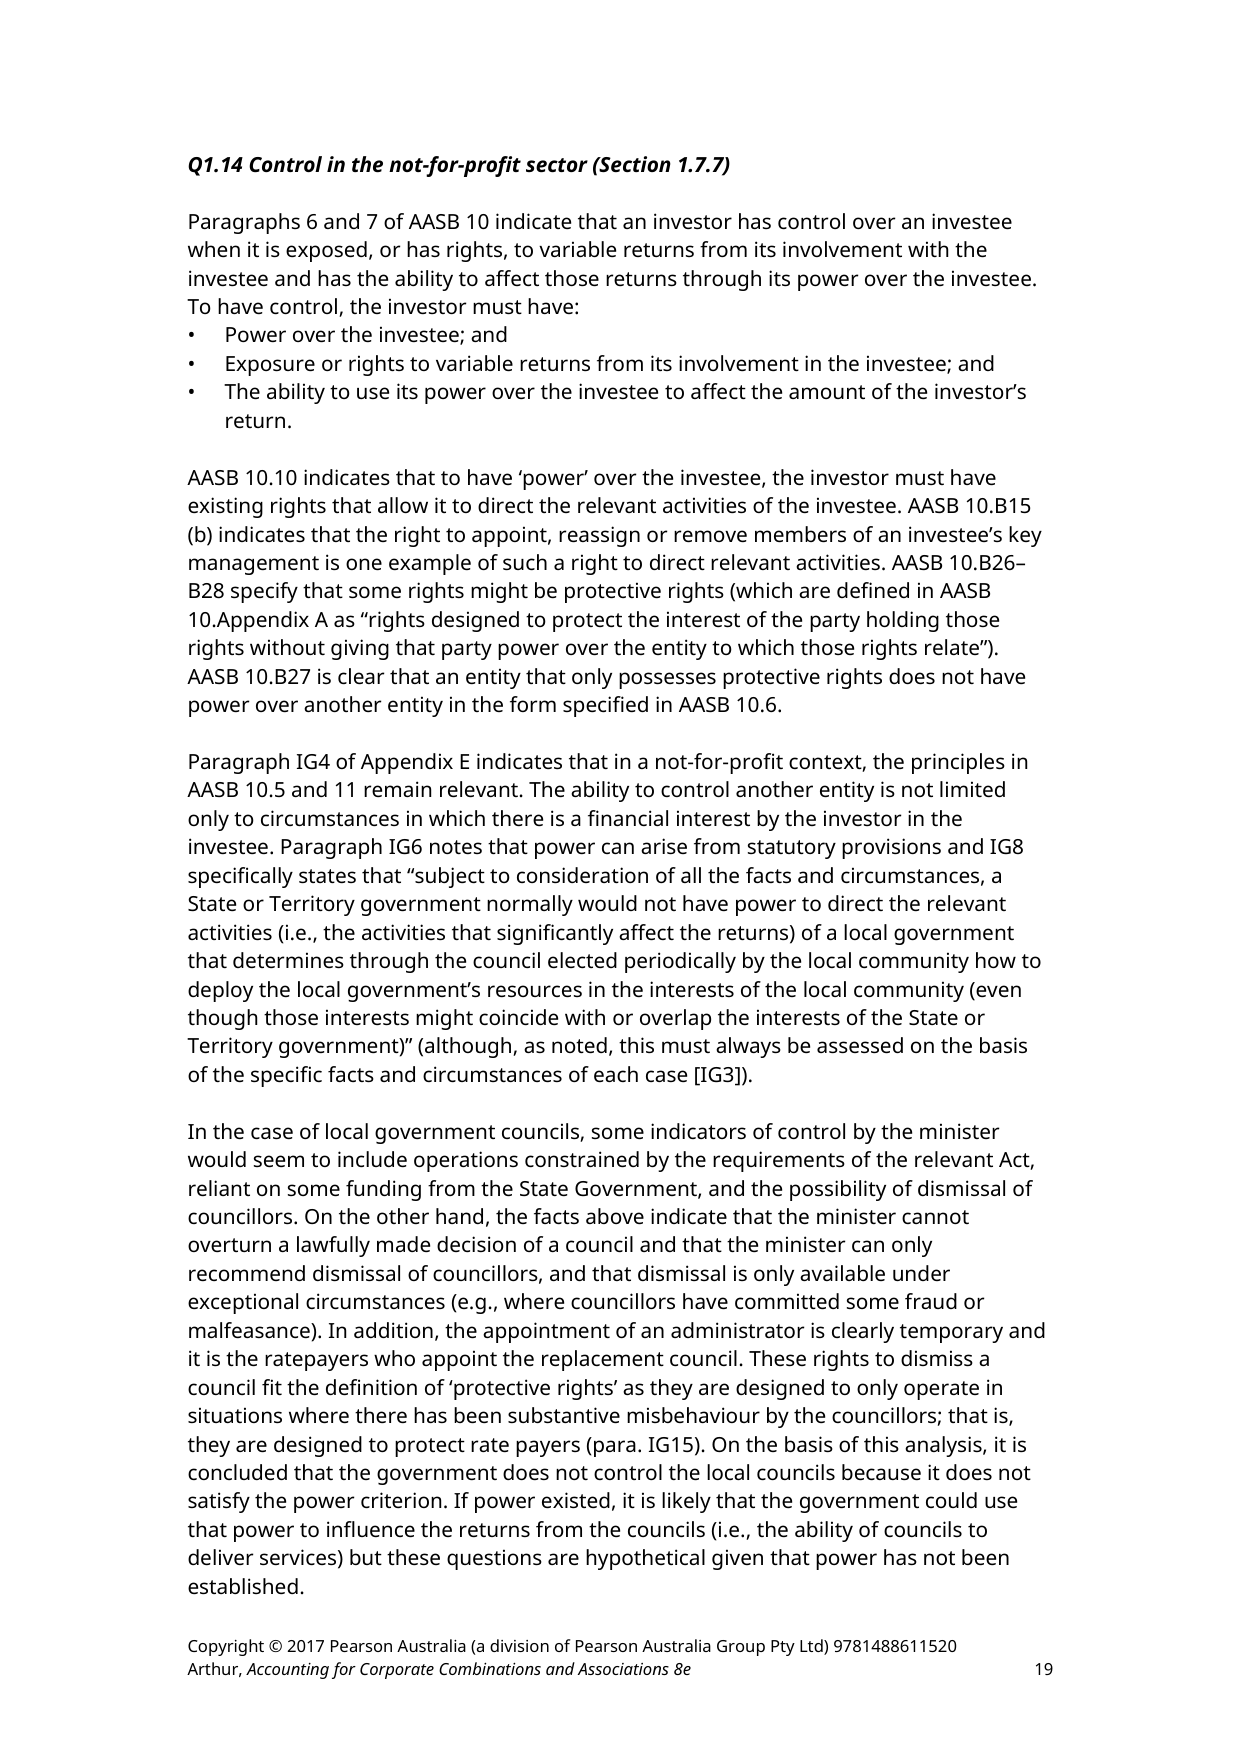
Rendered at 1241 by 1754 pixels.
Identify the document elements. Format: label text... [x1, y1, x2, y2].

text • Exposure or rights to variable returns from its involvement in the investee; and [187, 349, 1053, 377]
text • Power over the investee; and [187, 321, 1053, 349]
text Paragraph IG4 of Appendix E indicates that in a not-for-profit context, the principles in AASB 10.5 and 11 remain relevant. The ability to control another entity is not limited only to circumstances in which there is a financial interest by the investor in the investee. Paragraph IG6 notes that power can arise from statutory provisions and IG8 specifically states that “subject to consideration of all the facts and circumstances, a State or Territory government normally would not have power to direct the relevant activities (i.e., the activities that significantly affect the returns) of a local government that determines through the council elected periodically by the local community how to deploy the local government’s resources in the interests of the local community (even though those interests might coincide with or overlap the interests of the State or Territory government)” (although, as noted, this must always be assessed on the basis of the specific facts and circumstances of each case [IG3]). [187, 747, 1053, 1088]
text • The ability to use its power over the investee to affect the amount of the investor’s return. [187, 377, 1053, 434]
text AASB 10.10 indicates that to have ‘power’ over the investee, the investor must have existing rights that allow it to direct the relevant activities of the investee. AASB 10.B15 (b) indicates that the right to appoint, reassign or remove members of an investee’s key management is one example of such a right to direct relevant activities. AASB 10.B26–B28 specify that some rights might be protective rights (which are defined in AASB 10.Appendix A as “rights designed to protect the interest of the party holding those rights without giving that party power over the entity to which those rights relate”). AASB 10.B27 is clear that an entity that only possesses protective rights does not have power over another entity in the form specified in AASB 10.6. [187, 463, 1053, 719]
text In the case of local government councils, some indicators of control by the minister would seem to include operations constrained by the requirements of the relevant Act, reliant on some funding from the State Government, and the possibility of dismissal of councillors. On the other hand, the facts above indicate that the minister cannot overturn a lawfully made decision of a council and that the minister can only recommend dismissal of councillors, and that dismissal is only available under exceptional circumstances (e.g., where councillors have committed some fraud or malfeasance). In addition, the appointment of an administrator is clearly temporary and it is the ratepayers who appoint the replacement council. These rights to dismiss a council fit the definition of ‘protective rights’ as they are designed to only operate in situations where there has been substantive misbehaviour by the councillors; that is, they are designed to protect rate payers (para. IG15). On the basis of this analysis, it is concluded that the government does not control the local councils because it does not satisfy the power criterion. If power existed, it is likely that the government could use that power to influence the returns from the councils (i.e., the ability of councils to deliver services) but these questions are hypothetical given that power has not been established. [187, 1117, 1053, 1600]
text Paragraphs 6 and 7 of AASB 10 indicate that an investor has control over an investee when it is exposed, or has rights, to variable returns from its involvement with the investee and has the ability to affect those returns through its power over the investee. To have control, the investor must have: [187, 207, 1053, 321]
text Q1.14 Control in the not-for-profit sector (Section 1.7.7) [187, 150, 1053, 178]
